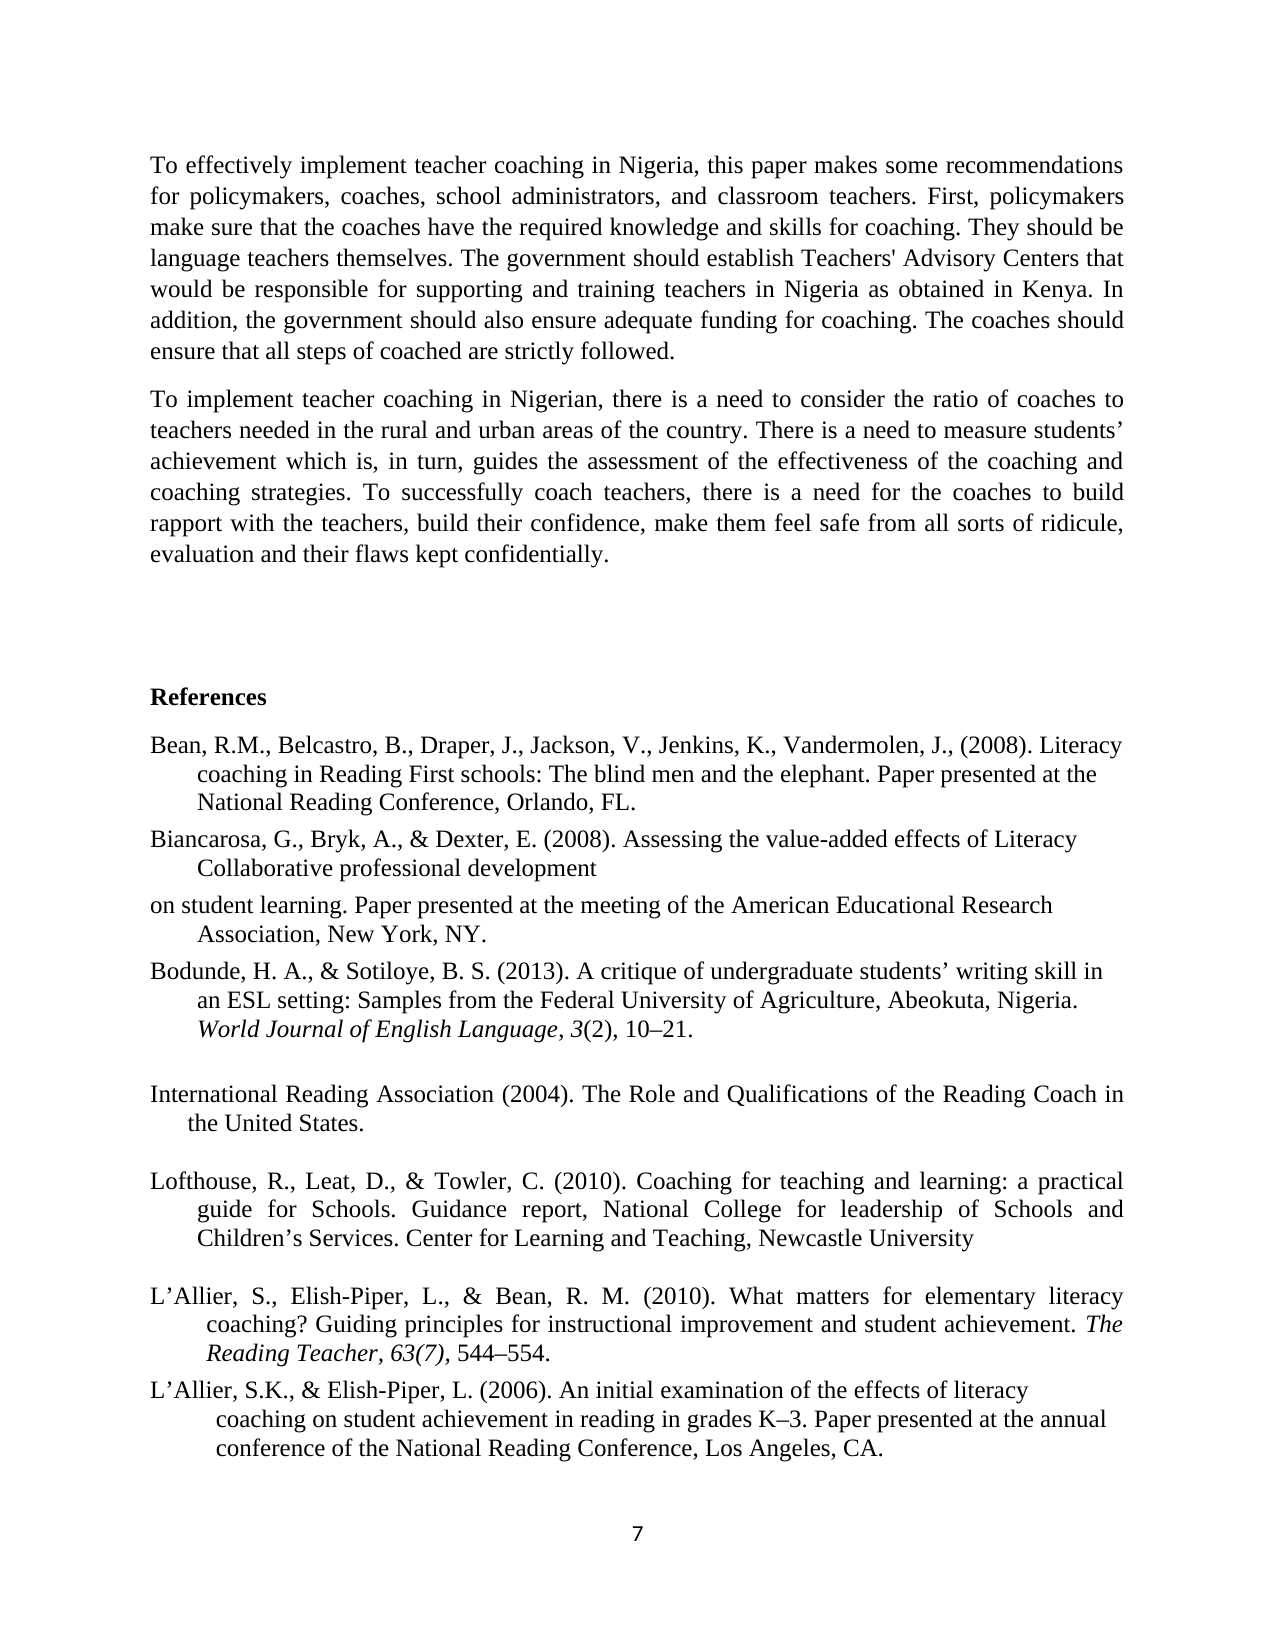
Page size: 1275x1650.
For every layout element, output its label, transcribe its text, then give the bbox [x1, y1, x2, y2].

text Bean, R.M., Belcastro, B., Draper, J., Jackson, V., Jenkins, K., Vandermolen, J., (2008). Literacy coaching in Reading First schools: The blind men and the elephant. Paper presented at the National Reading Conference, Orlando, FL. [150, 730, 1125, 816]
text L’Allier, S.K., & Elish-Piper, L. (2006). An initial examination of the effects of literacy coaching on student achievement in reading in grades K–3. Paper presented at the annual conference of the National Reading Conference, Los Angeles, CA. [150, 1375, 1125, 1462]
text L’Allier, S., Elish-Piper, L., & Bean, R. M. (2010). What matters for elementary literacy coaching? Guiding principles for instructional improvement and student achievement. The Reading Teacher, 63(7), 544–554. [150, 1281, 1125, 1367]
text on student learning. Paper presented at the meeting of the American Educational Research Association, New York, NY. [150, 890, 1125, 948]
text References [150, 682, 1125, 711]
text Biancarosa, G., Bryk, A., & Dexter, E. (2008). Assessing the value-added effects of Literacy Collaborative professional development [150, 824, 1125, 882]
text Lofthouse, R., Leat, D., & Towler, C. (2010). Coaching for teaching and learning: a practical guide for Schools. Guidance report, National College for leadership of Schools and Children’s Services. Center for Learning and Teaching, Newcastle University [150, 1166, 1125, 1252]
text International Reading Association (2004). The Role and Qualifications of the Reading Coach in the United States. [150, 1079, 1125, 1137]
text To effectively implement teacher coaching in Nigeria, this paper makes some recommendations for policymakers, coaches, school administrators, and classroom teachers. First, policymakers make sure that the coaches have the required knowledge and skills for coaching. They should be language teachers themselves. The government should establish Teachers' Advisory Centers that would be responsible for supporting and training teachers in Nigeria as obtained in Kenya. In addition, the government should also ensure adequate funding for coaching. The coaches should ensure that all steps of coached are strictly followed. [150, 150, 1125, 365]
text To implement teacher coaching in Nigerian, there is a need to consider the ratio of coaches to teachers needed in the rural and urban areas of the country. There is a need to measure students’ achievement which is, in turn, guides the assessment of the effectiveness of the coaching and coaching strategies. To successfully coach teachers, there is a need for the coaches to build rapport with the teachers, build their confidence, make them feel safe from all sorts of ridicule, evaluation and their flaws kept confidentially. [150, 384, 1125, 568]
text Bodunde, H. A., & Sotiloye, B. S. (2013). A critique of undergraduate students’ writing skill in an ESL setting: Samples from the Federal University of Agriculture, Abeokuta, Nigeria. World Journal of English Language, 3(2), 10–21. [150, 956, 1125, 1042]
